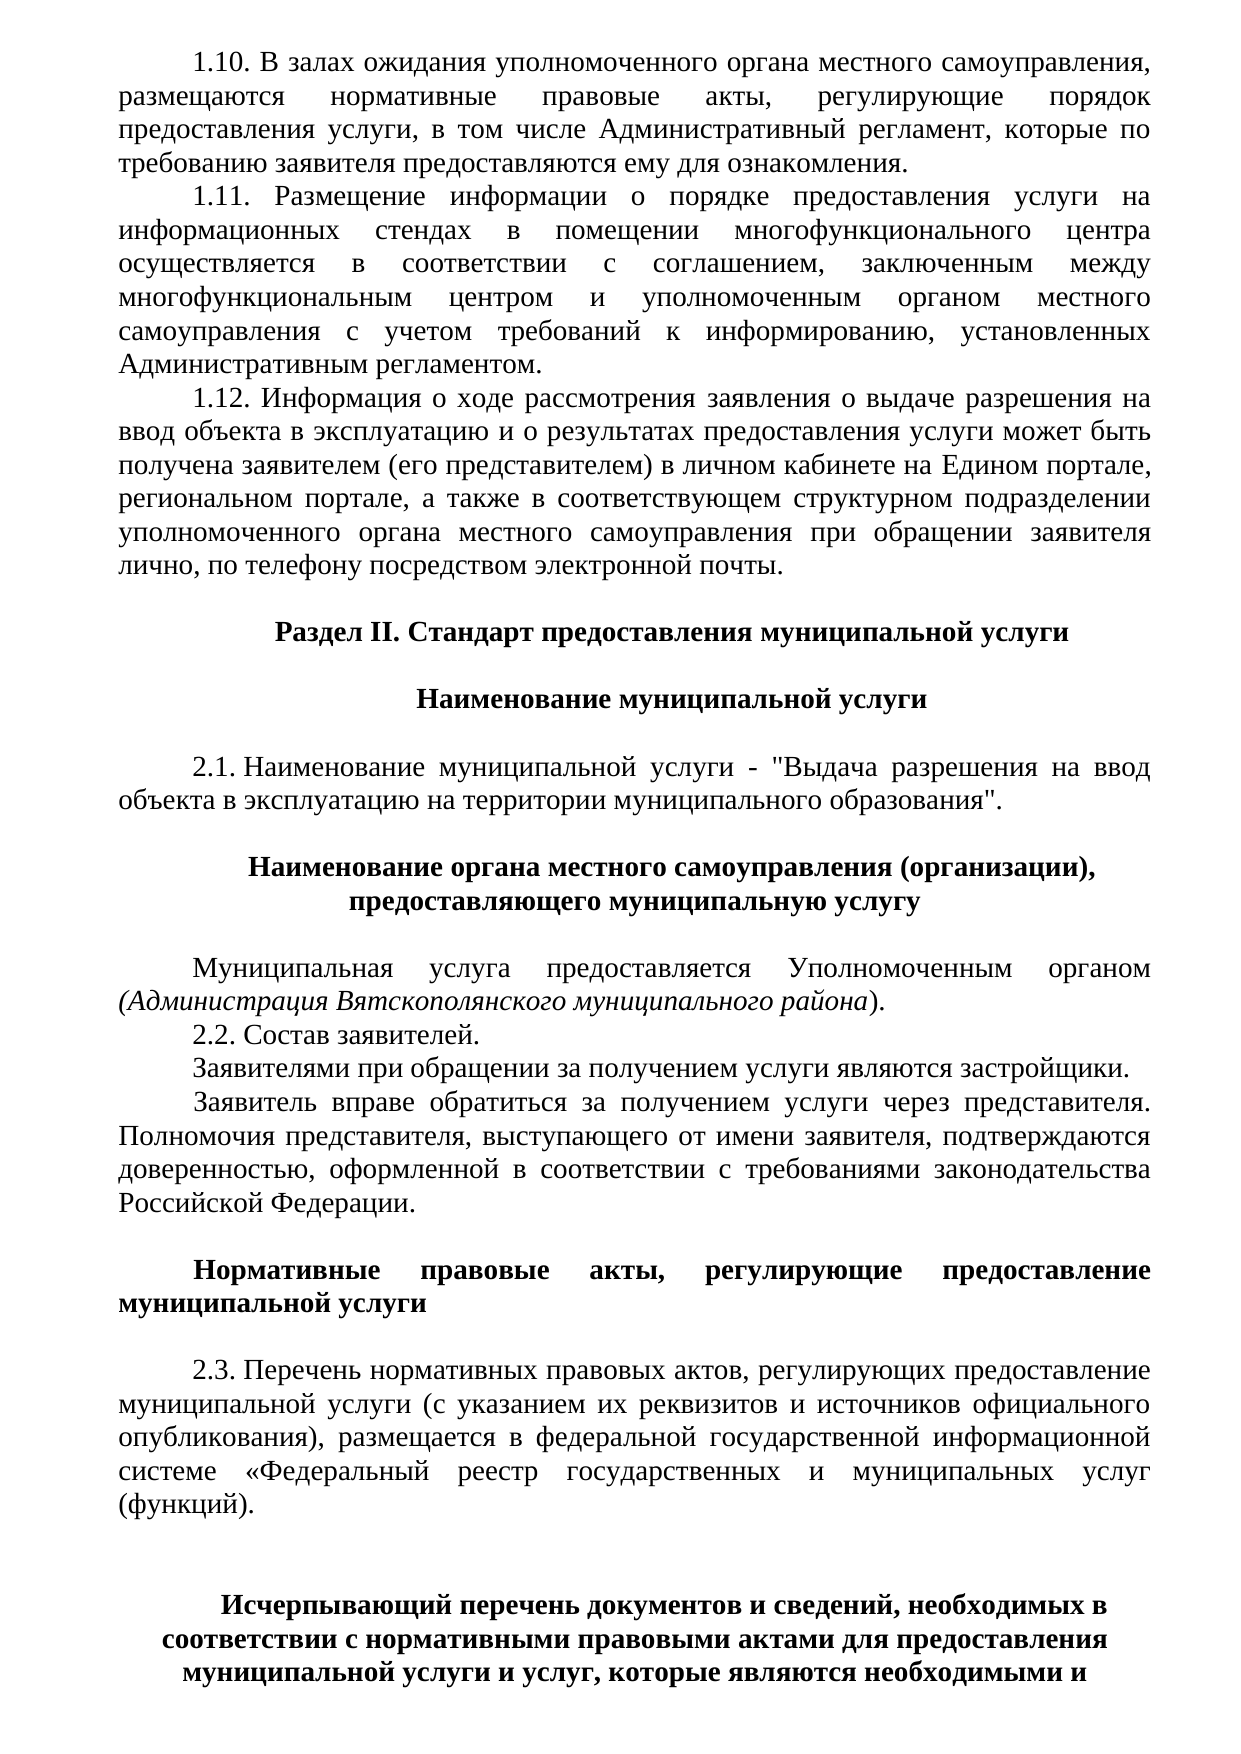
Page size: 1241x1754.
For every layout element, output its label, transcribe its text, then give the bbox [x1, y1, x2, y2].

text Заявителями при обращении за получением услуги являются застройщики. [118, 1051, 1152, 1084]
text 1.12. Информация о ходе рассмотрения заявления о выдаче разрешения на ввод объекта в эксплуатацию и о результатах предоставления услуги может быть получена заявителем (его представителем) в личном кабинете на Едином портале, региональном портале, а также в соответствующем структурном подразделении уполномоченного органа местного самоуправления при обращении заявителя лично, по телефону посредством электронной почты. [118, 380, 1152, 581]
text 2.1. Наименование муниципальной услуги - "Выдача разрешения на ввод объекта в эксплуатацию на территории муниципального образования". [118, 749, 1152, 816]
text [118, 1587, 1152, 1688]
text 1.11. Размещение информации о порядке предоставления услуги на информационных стендах в помещении многофункционального центра осуществляется в соответствии с соглашением, заключенным между многофункциональным центром и уполномоченным органом местного самоуправления с учетом требований к информированию, установленных Административным регламентом. [118, 178, 1152, 380]
text Наименование муниципальной услуги [118, 682, 1152, 715]
text 2.2. Состав заявителей. [118, 1017, 1152, 1051]
text Наименование органа местного самоуправления (организации), предоставляющего муниципальную услугу [118, 849, 1152, 916]
text Нормативные правовые акты, регулирующие предоставление муниципальной услуги [118, 1252, 1152, 1319]
text 1.10. В залах ожидания уполномоченного органа местного самоуправления, размещаются нормативные правовые акты, регулирующие порядок предоставления услуги, в том числе Административный регламент, которые по требованию заявителя предоставляются ему для ознакомления. [118, 44, 1152, 178]
text 2.3. Перечень нормативных правовых актов, регулирующих предоставление муниципальной услуги (с указанием их реквизитов и источников официального опубликования), размещается в федеральной государственной информационной системе «Федеральный реестр государственных и муниципальных услуг (функций). [118, 1352, 1152, 1520]
text Раздел II. Стандарт предоставления муниципальной услуги [118, 614, 1152, 648]
text Муниципальная услуга предоставляется Уполномоченным органом (Администрация Вятскополянского муниципального района). [118, 950, 1152, 1017]
text Заявитель вправе обратиться за получением услуги через представителя. Полномочия представителя, выступающего от имени заявителя, подтверждаются доверенностью, оформленной в соответствии с требованиями законодательства Российской Федерации. [118, 1084, 1152, 1218]
